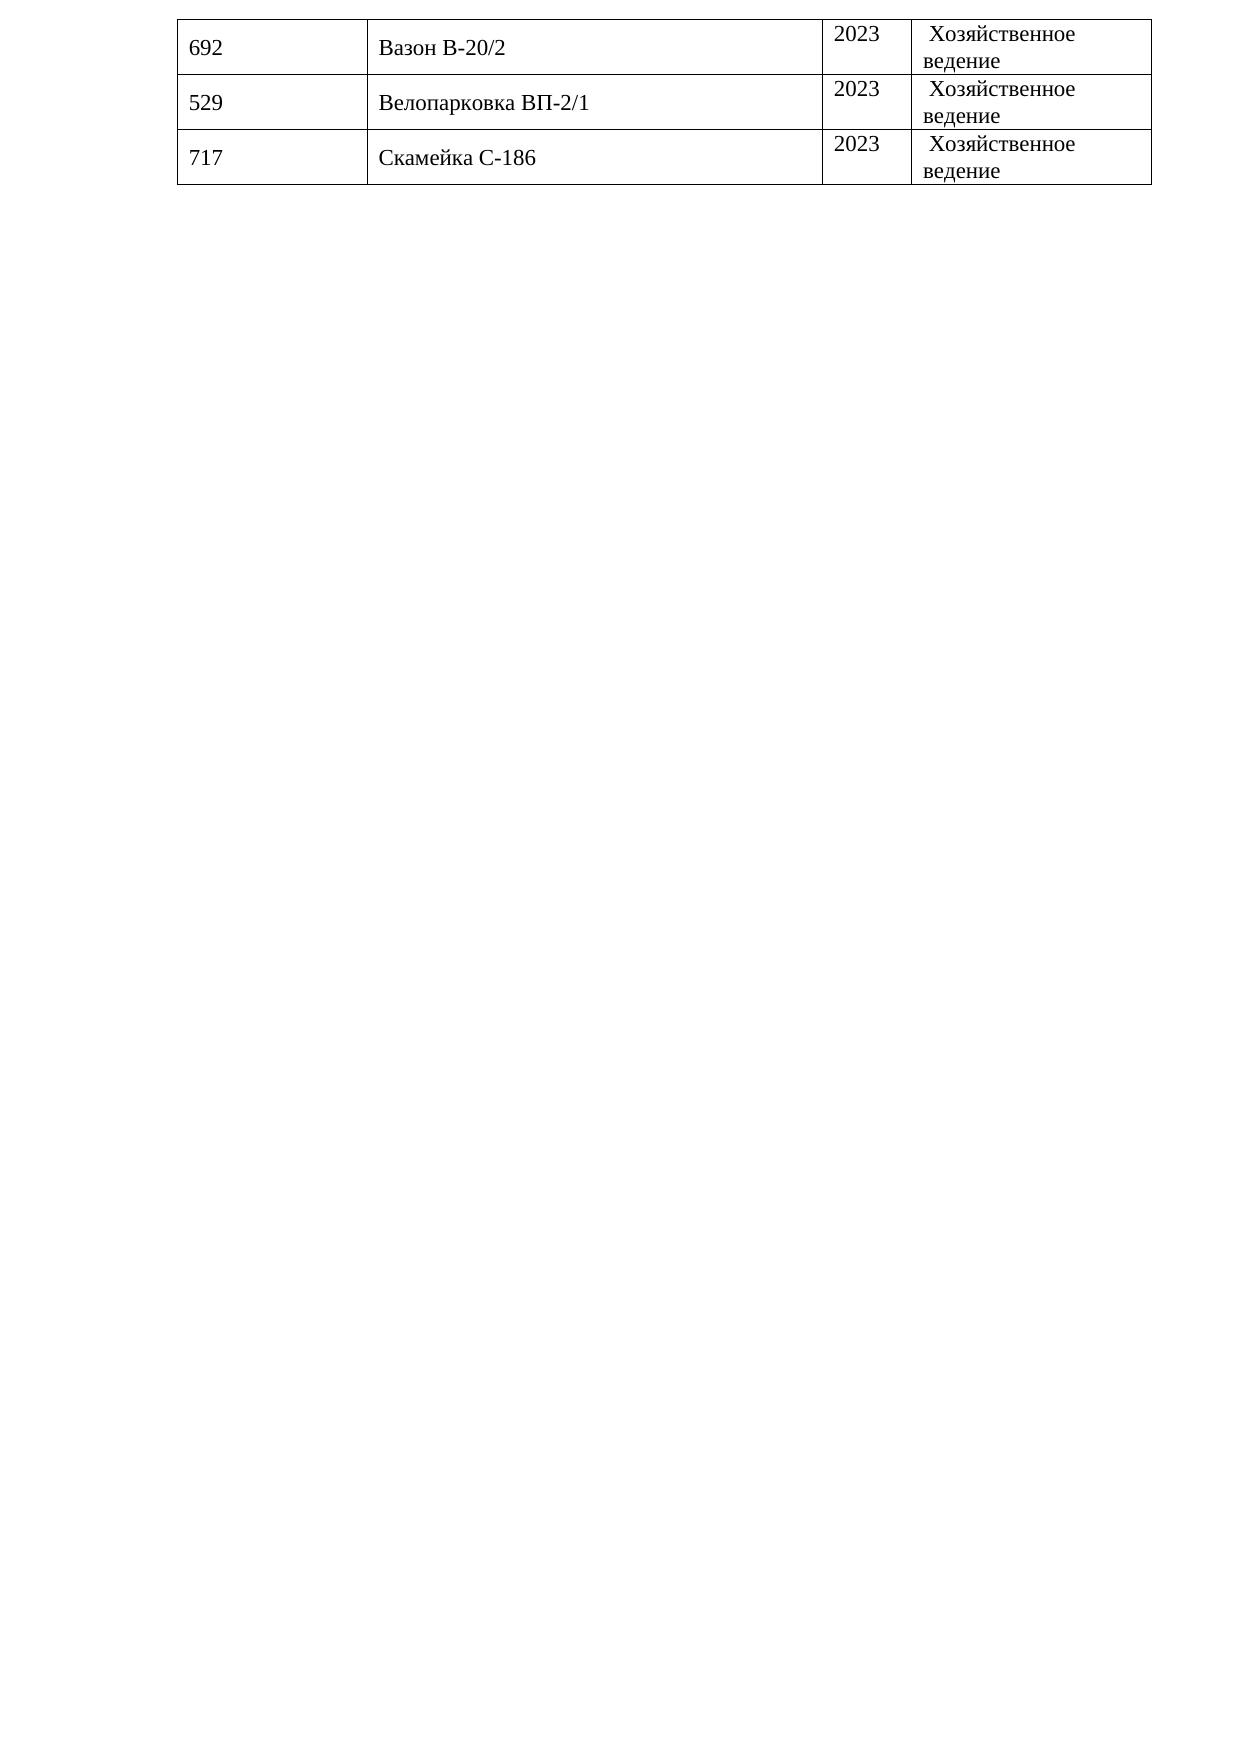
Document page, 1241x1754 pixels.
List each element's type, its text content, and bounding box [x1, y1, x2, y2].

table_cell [912, 75, 1151, 129]
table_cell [912, 130, 1151, 184]
table_cell 692 [178, 20, 367, 74]
table_cell Велопарковка ВП-2/1 [368, 75, 822, 129]
table_cell 2023 [823, 20, 911, 74]
table_cell Вазон В-20/2 [368, 20, 822, 74]
table_cell 529 [178, 75, 367, 129]
table_cell 2023 [823, 130, 911, 184]
table_cell 2023 [823, 75, 911, 129]
table_cell 717 [178, 130, 367, 184]
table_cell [912, 20, 1151, 74]
table_cell Скамейка С-186 [368, 130, 822, 184]
